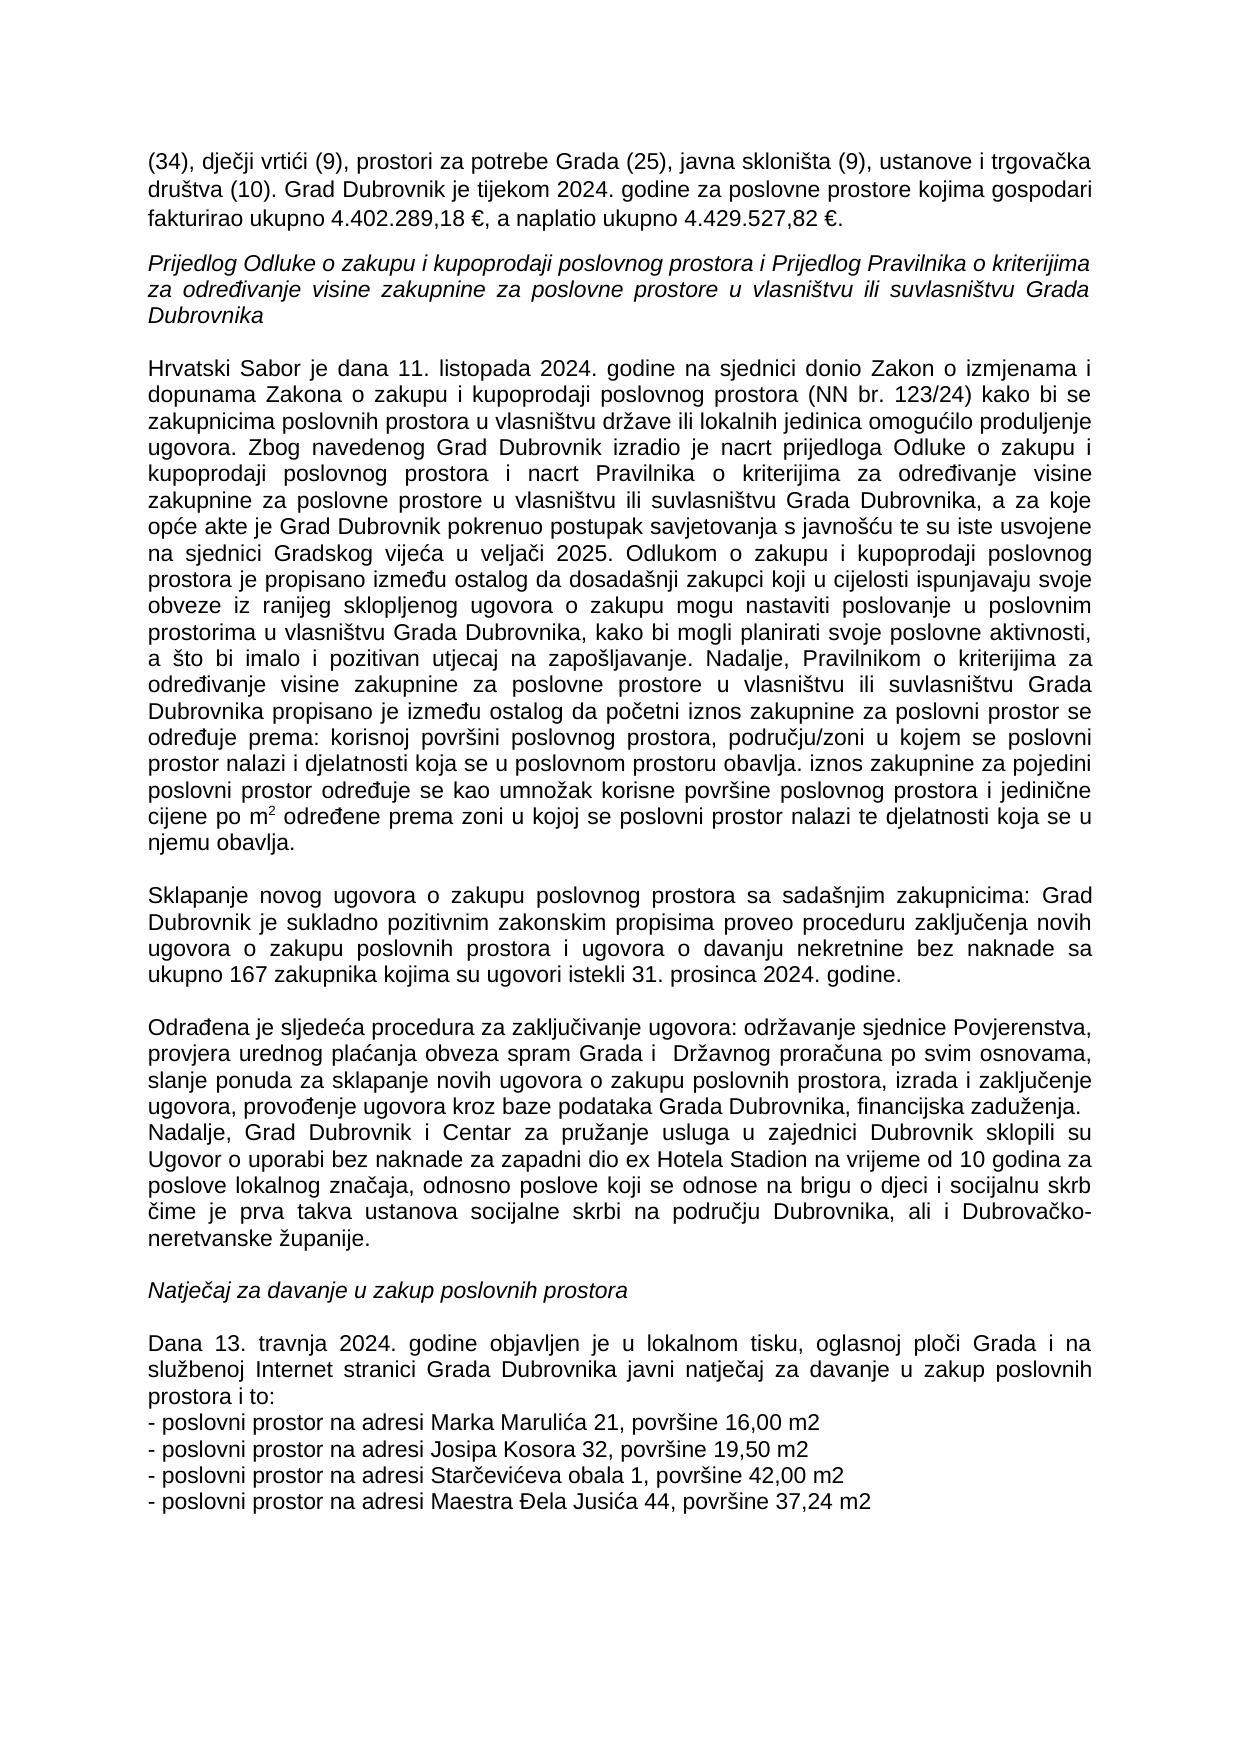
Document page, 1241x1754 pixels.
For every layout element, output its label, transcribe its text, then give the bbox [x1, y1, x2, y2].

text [148, 148, 1093, 231]
text Sklapanje novog ugovora o zakupu poslovnog prostora sa sadašnjim zakupnicima: Grad Dubrovnik je sukladno pozitivnim zakonskim propisima proveo proceduru zaključenja novih ugovora o zakupu poslovnih prostora i ugovora o davanju nekretnine bez naknade sa ukupno 167 zakupnika kojima su ugovori istekli 31. prosinca 2024. godine. [148, 882, 1093, 987]
text - poslovni prostor na adresi Marka Marulića 21, površine 16,00 m2 [148, 1409, 1093, 1436]
text - poslovni prostor na adresi Josipa Kosora 32, površine 19,50 m2 [148, 1436, 1093, 1462]
text - poslovni prostor na adresi Maestra Đela Jusića 44, površine 37,24 m2 [148, 1488, 1093, 1514]
text Nadalje, Grad Dubrovnik i Centar za pružanje usluga u zajednici Dubrovnik sklopili su Ugovor o uporabi bez naknade za zapadni dio ex Hotela Stadion na vrijeme od 10 godina za poslove lokalnog značaja, odnosno poslove koji se odnose na brigu o djeci i socijalnu skrb čime je prva takva ustanova socijalne skrbi na području Dubrovnika, ali i Dubrovačko-neretvanske županije. [148, 1119, 1093, 1251]
text Prijedlog Odluke o zakupu i kupoprodaji poslovnog prostora i Prijedlog Pravilnika o kriterijima za određivanje visine zakupnine za poslovne prostore u vlasništvu ili suvlasništvu Grada Dubrovnika [148, 249, 1093, 329]
text Dana 13. travnja 2024. godine objavljen je u lokalnom tisku, oglasnoj ploči Grada i na službenoj Internet stranici Grada Dubrovnika javni natječaj za davanje u zakup poslovnih prostora i to: [148, 1330, 1093, 1409]
text Odrađena je sljedeća procedura za zaključivanje ugovora: održavanje sjednice Povjerenstva, provjera urednog plaćanja obveza spram Grada i Državnog proračuna po svim osnovama, slanje ponuda za sklapanje novih ugovora o zakupu poslovnih prostora, izrada i zaključenje ugovora, provođenje ugovora kroz baze podataka Grada Dubrovnika, financijska zaduženja. [148, 1014, 1093, 1119]
text Hrvatski Sabor je dana 11. listopada 2024. godine na sjednici donio Zakon o izmjenama i dopunama Zakona o zakupu i kupoprodaji poslovnog prostora (NN br. 123/24) kako bi se zakupnicima poslovnih prostora u vlasništvu države ili lokalnih jedinica omogućilo produljenje ugovora. Zbog navedenog Grad Dubrovnik izradio je nacrt prijedloga Odluke o zakupu i kupoprodaji poslovnog prostora i nacrt Pravilnika o kriterijima za određivanje visine zakupnine za poslovne prostore u vlasništvu ili suvlasništvu Grada Dubrovnika, a za koje opće akte je Grad Dubrovnik pokrenuo postupak savjetovanja s javnošću te su iste usvojene na sjednici Gradskog vijeća u veljači 2025. Odlukom o zakupu i kupoprodaji poslovnog prostora je propisano između ostalog da dosadašnji zakupci koji u cijelosti ispunjavaju svoje obveze iz ranijeg sklopljenog ugovora o zakupu mogu nastaviti poslovanje u poslovnim prostorima u vlasništvu Grada Dubrovnika, kako bi mogli planirati svoje poslovne aktivnosti, a što bi imalo i pozitivan utjecaj na zapošljavanje. Nadalje, Pravilnikom o kriterijima za određivanje visine zakupnine za poslovne prostore u vlasništvu ili suvlasništvu Grada Dubrovnika propisano je između ostalog da početni iznos zakupnine za poslovni prostor se određuje prema: korisnoj površini poslovnog prostora, području/zoni u kojem se poslovni prostor nalazi i djelatnosti koja se u poslovnom prostoru obavlja. iznos zakupnine za pojedini poslovni prostor određuje se kao umnožak korisne površine poslovnog prostora i jedinične cijene po m2 određene prema zoni u kojoj se poslovni prostor nalazi te djelatnosti koja se u njemu obavlja. [148, 355, 1093, 856]
text - poslovni prostor na adresi Starčevićeva obala 1, površine 42,00 m2 [148, 1462, 1093, 1488]
text Natječaj za davanje u zakup poslovnih prostora [148, 1277, 1093, 1304]
